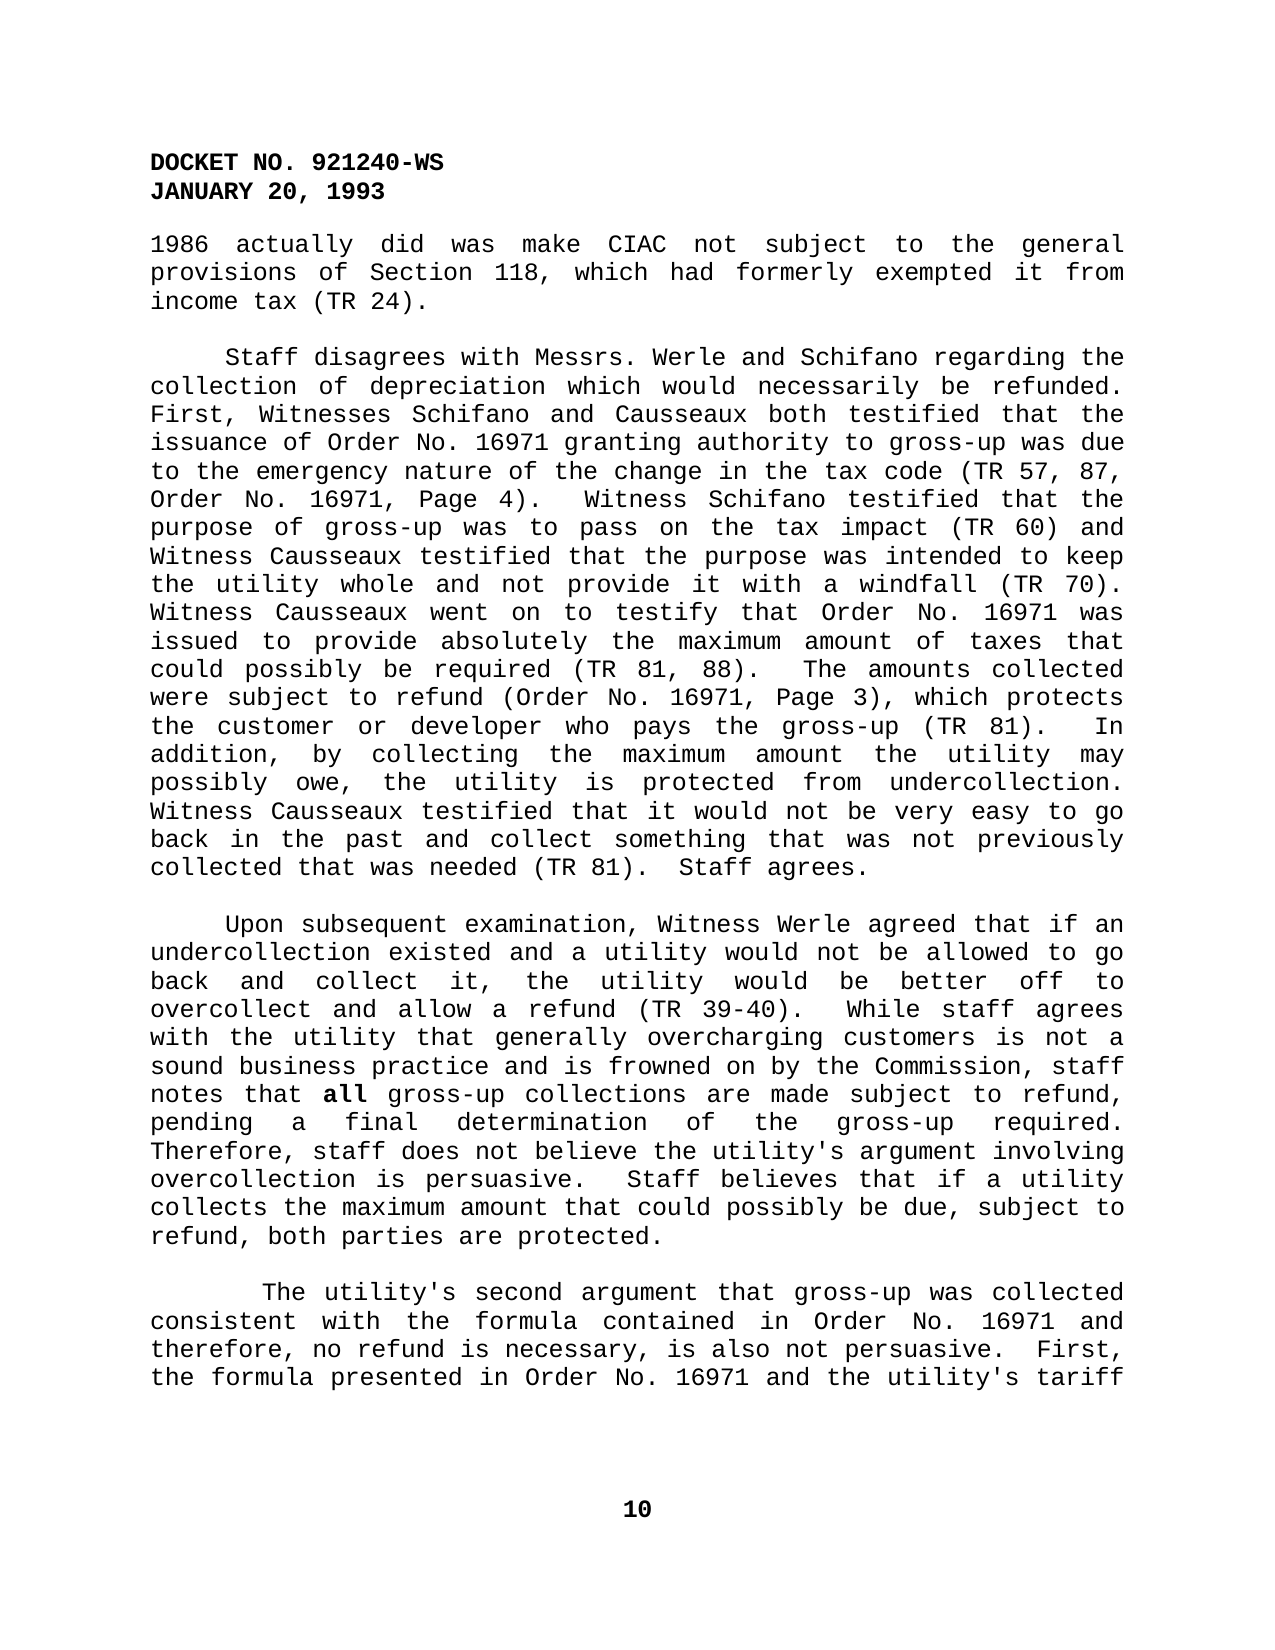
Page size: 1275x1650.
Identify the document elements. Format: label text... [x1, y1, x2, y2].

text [150, 1280, 1125, 1393]
text Staff disagrees with Messrs. Werle and Schifano regarding the collection of depreciation which would necessarily be refunded. First, Witnesses Schifano and Causseaux both testified that the issuance of Order No. 16971 granting authority to gross-up was due to the emergency nature of the change in the tax code (TR 57, 87, Order No. 16971, Page 4). Witness Schifano testified that the purpose of gross-up was to pass on the tax impact (TR 60) and Witness Causseaux testified that the purpose was intended to keep the utility whole and not provide it with a windfall (TR 70). Witness Causseaux went on to testify that Order No. 16971 was issued to provide absolutely the maximum amount of taxes that could possibly be required (TR 81, 88). The amounts collected were subject to refund (Order No. 16971, Page 3), which protects the customer or developer who pays the gross-up (TR 81). In addition, by collecting the maximum amount the utility may possibly owe, the utility is protected from undercollection. Witness Causseaux testified that it would not be very easy to go back in the past and collect something that was not previously collected that was needed (TR 81). Staff agrees. [150, 345, 1125, 883]
text Upon subsequent examination, Witness Werle agreed that if an undercollection existed and a utility would not be allowed to go back and collect it, the utility would be better off to overcollect and allow a refund (TR 39-40). While staff agrees with the utility that generally overcharging customers is not a sound business practice and is frowned on by the Commission, staff notes that all gross-up collections are made subject to refund, pending a final determination of the gross-up required. Therefore, staff does not believe the utility's argument involving overcollection is persuasive. Staff believes that if a utility collects the maximum amount that could possibly be due, subject to refund, both parties are protected. [150, 912, 1125, 1252]
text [150, 232, 1125, 317]
